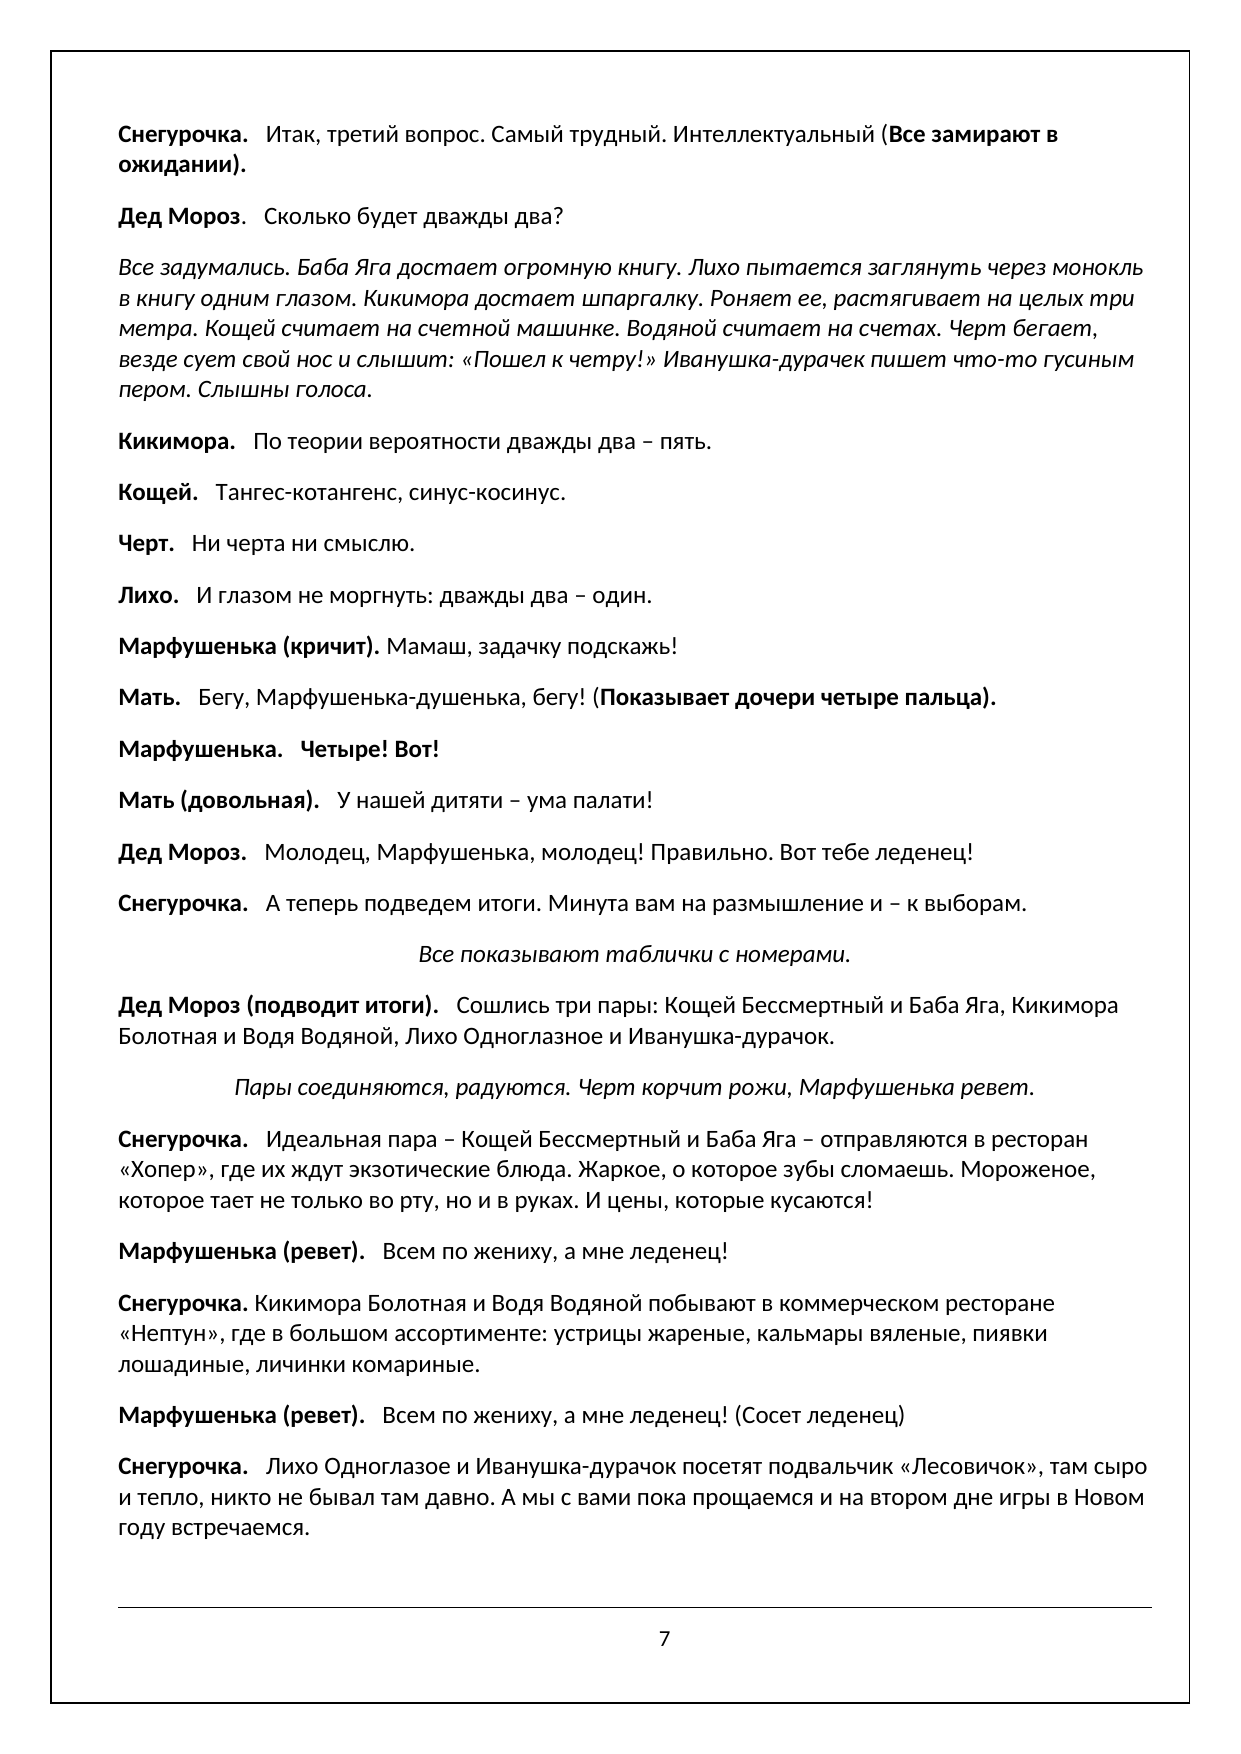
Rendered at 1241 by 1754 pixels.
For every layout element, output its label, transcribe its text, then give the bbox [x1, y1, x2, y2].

text Снегурочка. Идеальная пара – Кощей Бессмертный и Баба Яга – отправляются в ресторан «Хопер», где их ждут экзотические блюда. Жаркое, о которое зубы сломаешь. Мороженое, которое тает не только во рту, но и в руках. И цены, которые кусаются! [118, 1123, 1152, 1214]
text Марфушенька (кричит). Мамаш, задачку подскажь! [118, 630, 1152, 661]
text Марфушенька (ревет). Всем по жениху, а мне леденец! (Сосет леденец) [118, 1399, 1152, 1429]
text Дед Мороз. Сколько будет дважды два? [118, 200, 1152, 231]
text Снегурочка. Кикимора Болотная и Водя Водяной побывают в коммерческом ресторане «Нептун», где в большом ассортименте: устрицы жареные, кальмары вяленые, пиявки лошадиные, личинки комариные. [118, 1287, 1152, 1378]
text Дед Мороз. Молодец, Марфушенька, молодец! Правильно. Вот тебе леденец! [118, 836, 1152, 866]
text Мать. Бегу, Марфушенька-душенька, бегу! (Показывает дочери четыре пальца). [118, 682, 1152, 712]
text Кощей. Тангес-котангенс, синус-косинус. [118, 476, 1152, 507]
text Пары соединяются, радуются. Черт корчит рожи, Марфушенька ревет. [118, 1072, 1152, 1102]
text Черт. Ни черта ни смыслю. [118, 527, 1152, 558]
text Марфушенька. Четыре! Вот! [118, 733, 1152, 763]
text Снегурочка. Лихо Одноглазое и Иванушка-дурачок посетят подвальчик «Лесовичок», там сыро и тепло, никто не бывал там давно. А мы с вами пока прощаемся и на втором дне игры в Новом году встречаемся. [118, 1450, 1152, 1607]
text Дед Мороз (подводит итоги). Сошлись три пары: Кощей Бессмертный и Баба Яга, Кикимора Болотная и Водя Водяной, Лихо Одноглазное и Иванушка-дурачок. [118, 990, 1152, 1051]
text Марфушенька (ревет). Всем по жениху, а мне леденец! [118, 1235, 1152, 1266]
text Снегурочка. А теперь подведем итоги. Минута вам на размышление и – к выборам. [118, 887, 1152, 917]
text Лихо. И глазом не моргнуть: дважды два – один. [118, 579, 1152, 609]
text Кикимора. По теории вероятности дважды два – пять. [118, 425, 1152, 455]
text Все задумались. Баба Яга достает огромную книгу. Лихо пытается заглянуть через монокль в книгу одним глазом. Кикимора достает шпаргалку. Роняет ее, растягивает на целых три метра. Кощей считает на счетной машинке. Водяной считает на счетах. Черт бегает, везде сует свой нос и слышит: «Пошел к четру!» Иванушка-дурачек пишет что-то гусиным пером. Слышны голоса. [118, 251, 1152, 404]
text Мать (довольная). У нашей дитяти – ума палати! [118, 784, 1152, 815]
text Снегурочка. Итак, третий вопрос. Самый трудный. Интеллектуальный (Все замирают в ожидании). [118, 118, 1152, 179]
text Все показывают таблички с номерами. [118, 938, 1152, 969]
